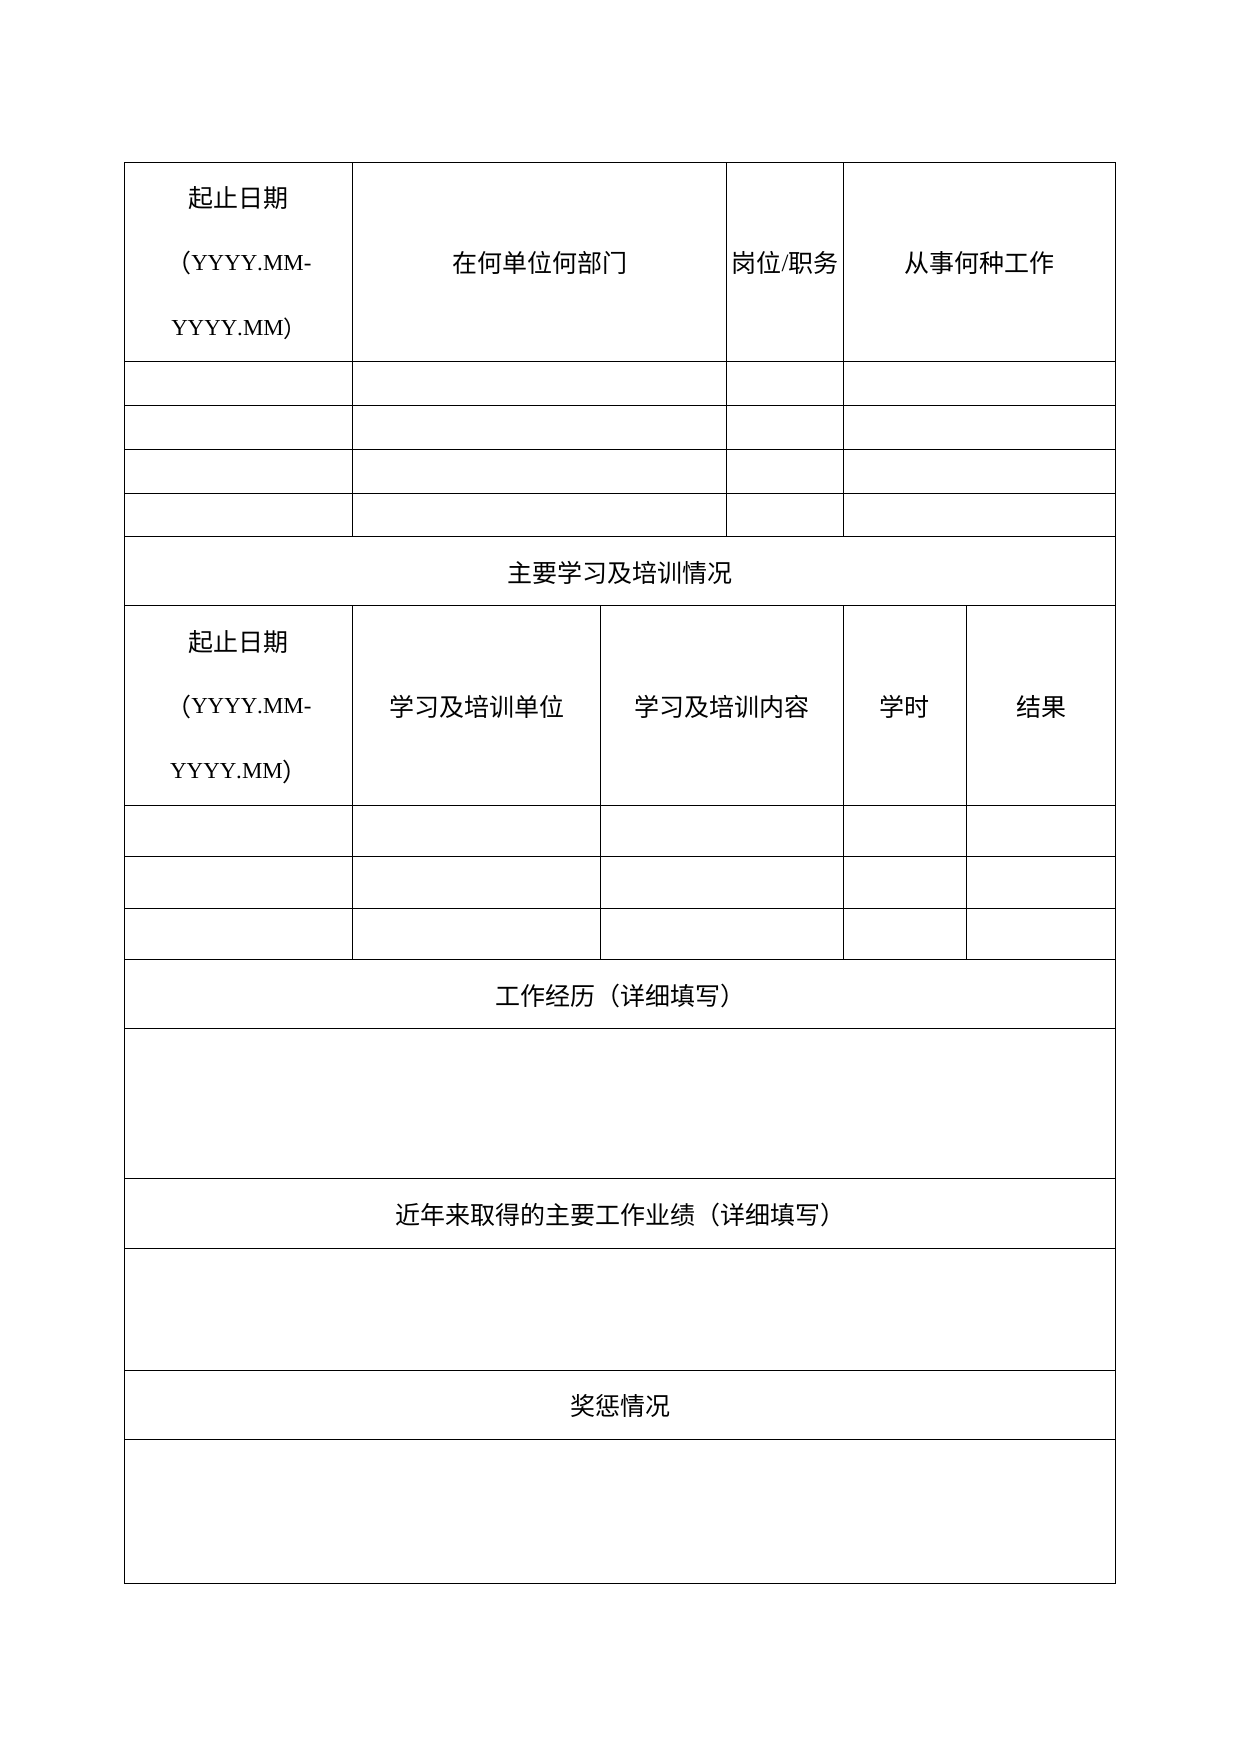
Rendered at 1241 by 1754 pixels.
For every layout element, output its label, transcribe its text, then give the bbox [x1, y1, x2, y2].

table_cell 主要学习及培训情况 [125, 537, 1115, 605]
table_cell [967, 909, 1115, 959]
table_cell 岗位/职务 [727, 163, 843, 361]
table_cell [353, 494, 726, 536]
table_cell [844, 909, 966, 959]
table_cell [125, 494, 352, 536]
table_cell [967, 857, 1115, 908]
table_cell [844, 362, 1115, 405]
table_cell [601, 909, 843, 959]
table_cell [601, 857, 843, 908]
table_cell 起止日期（YYYY.MM-YYYY.MM） [125, 163, 352, 361]
table_cell [125, 909, 352, 959]
table_cell [125, 450, 352, 492]
table_cell [125, 857, 352, 908]
table_cell [727, 362, 843, 405]
table_cell [727, 494, 843, 536]
table_cell [353, 806, 600, 856]
table_cell 奖惩情况 [125, 1371, 1115, 1439]
table_cell [125, 1249, 1115, 1370]
table_cell 学时 [844, 606, 966, 804]
table_cell [844, 806, 966, 856]
table_cell [844, 494, 1115, 536]
table_cell [601, 806, 843, 856]
table_cell [125, 362, 352, 405]
table_cell [967, 806, 1115, 856]
table_cell 学习及培训单位 [353, 606, 600, 804]
table_cell 结果 [967, 606, 1115, 804]
table_cell [844, 857, 966, 908]
table_cell [727, 450, 843, 492]
table_cell [353, 362, 726, 405]
table_cell 从事何种工作 [844, 163, 1115, 361]
table_cell [125, 1029, 1115, 1178]
table_cell [844, 406, 1115, 449]
table_cell 工作经历（详细填写） [125, 960, 1115, 1028]
table_cell [353, 450, 726, 492]
table_cell 起止日期（YYYY.MM-YYYY.MM） [125, 606, 352, 804]
table_cell [353, 406, 726, 449]
table_cell [844, 450, 1115, 492]
table_cell [353, 857, 600, 908]
table_cell [125, 406, 352, 449]
table_cell [125, 806, 352, 856]
table_cell [353, 909, 600, 959]
table_cell 近年来取得的主要工作业绩（详细填写） [125, 1179, 1115, 1247]
table_cell [727, 406, 843, 449]
table_cell [125, 1440, 1115, 1583]
table_cell 在何单位何部门 [353, 163, 726, 361]
table_cell 学习及培训内容 [601, 606, 843, 804]
